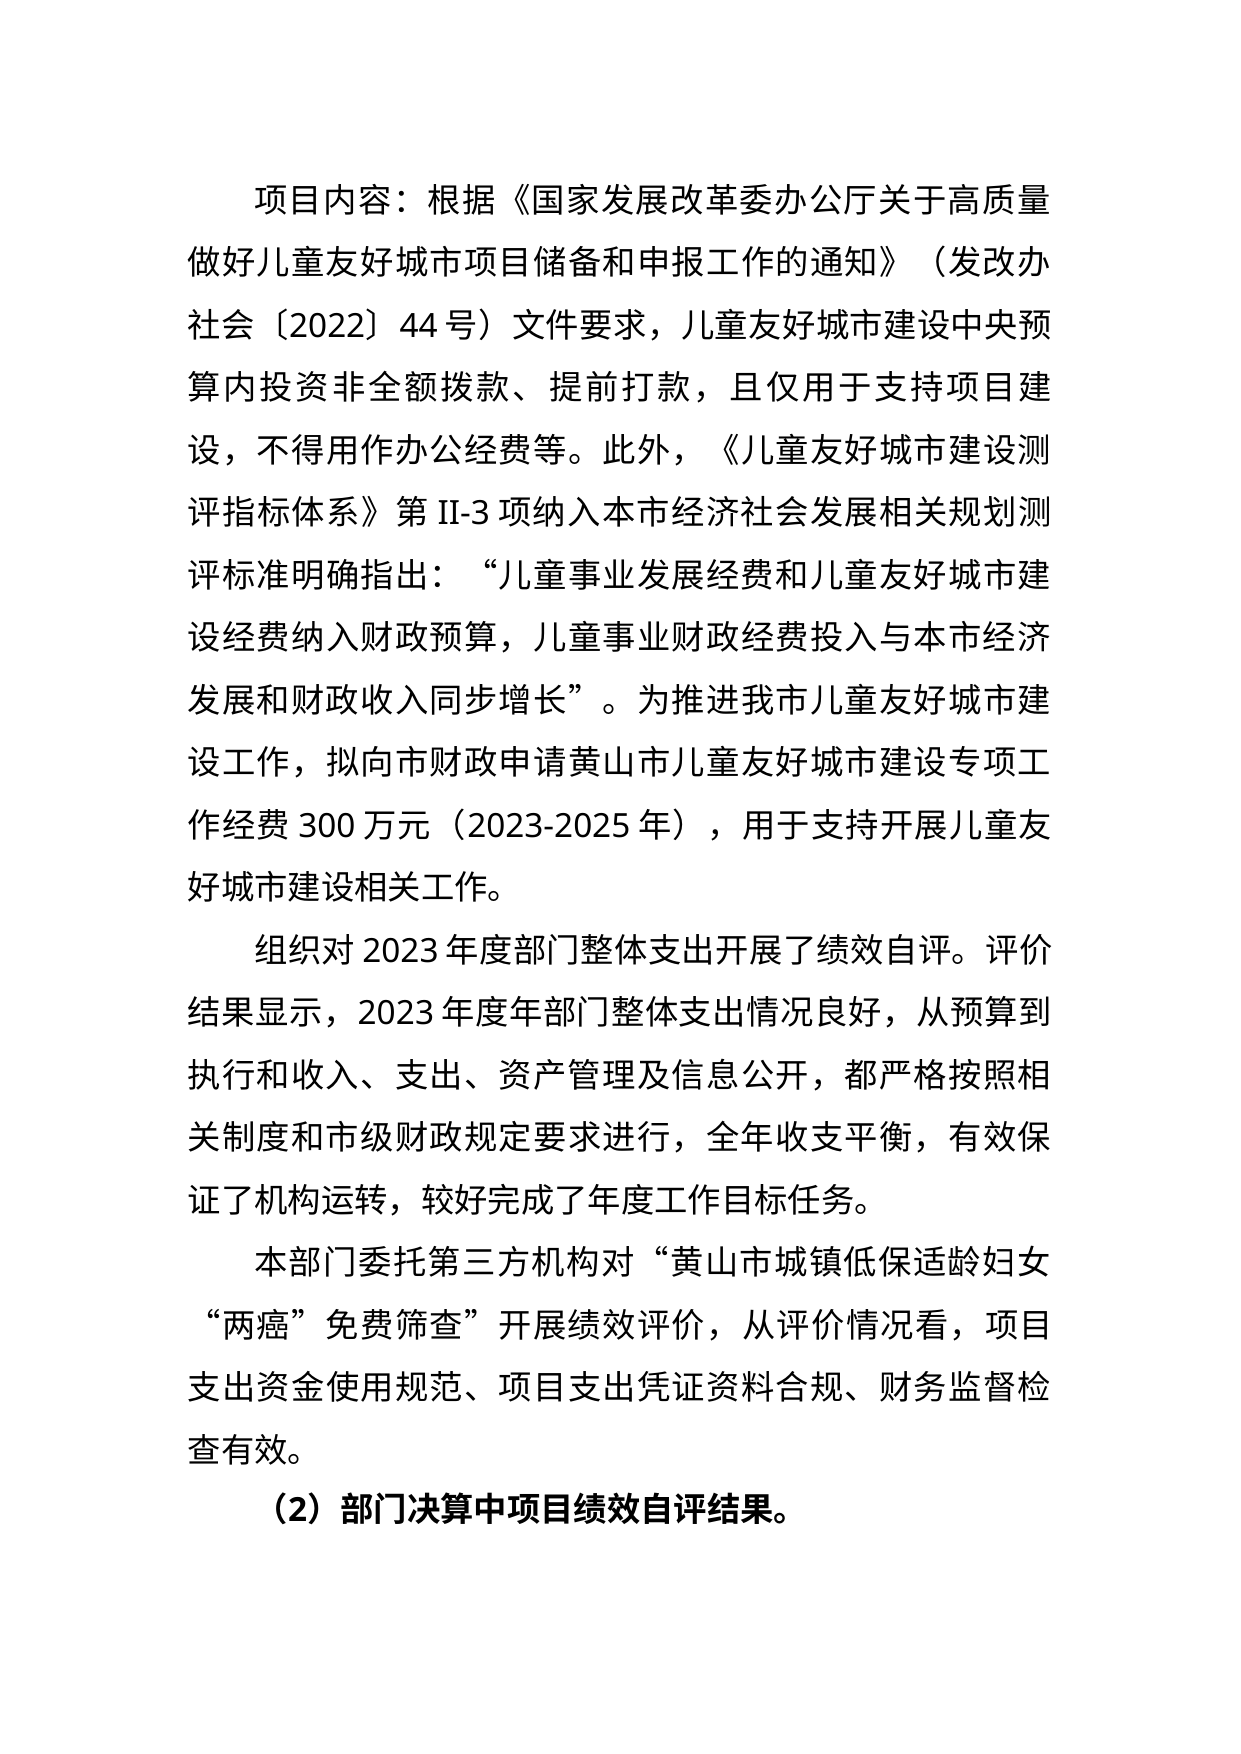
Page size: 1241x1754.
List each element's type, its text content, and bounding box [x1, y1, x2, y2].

text （2）部门决算中项目绩效自评结果。 [187, 1474, 1053, 1539]
text 本部门委托第三方机构对“黄山市城镇低保适龄妇女“两癌”免费筛查”开展绩效评价，从评价情况看，项目支出资金使用规范、项目支出凭证资料合规、财务监督检查有效。 [187, 1224, 1053, 1474]
text 项目内容：根据《国家发展改革委办公厅关于高质量做好儿童友好城市项目储备和申报工作的通知》（发改办社会〔2022〕44号）文件要求，儿童友好城市建设中央预算内投资非全额拨款、提前打款，且仅用于支持项目建设，不得用作办公经费等。此外，《儿童友好城市建设测评指标体系》第II-3项纳入本市经济社会发展相关规划测评标准明确指出：“儿童事业发展经费和儿童友好城市建设经费纳入财政预算，儿童事业财政经费投入与本市经济发展和财政收入同步增长”。为推进我市儿童友好城市建设工作，拟向市财政申请黄山市儿童友好城市建设专项工作经费300万元（2023-2025年），用于支持开展儿童友好城市建设相关工作。 [187, 162, 1053, 912]
text 组织对2023年度部门整体支出开展了绩效自评。评价结果显示，2023年度年部门整体支出情况良好，从预算到执行和收入、支出、资产管理及信息公开，都严格按照相关制度和市级财政规定要求进行，全年收支平衡，有效保证了机构运转，较好完成了年度工作目标任务。 [187, 912, 1053, 1224]
